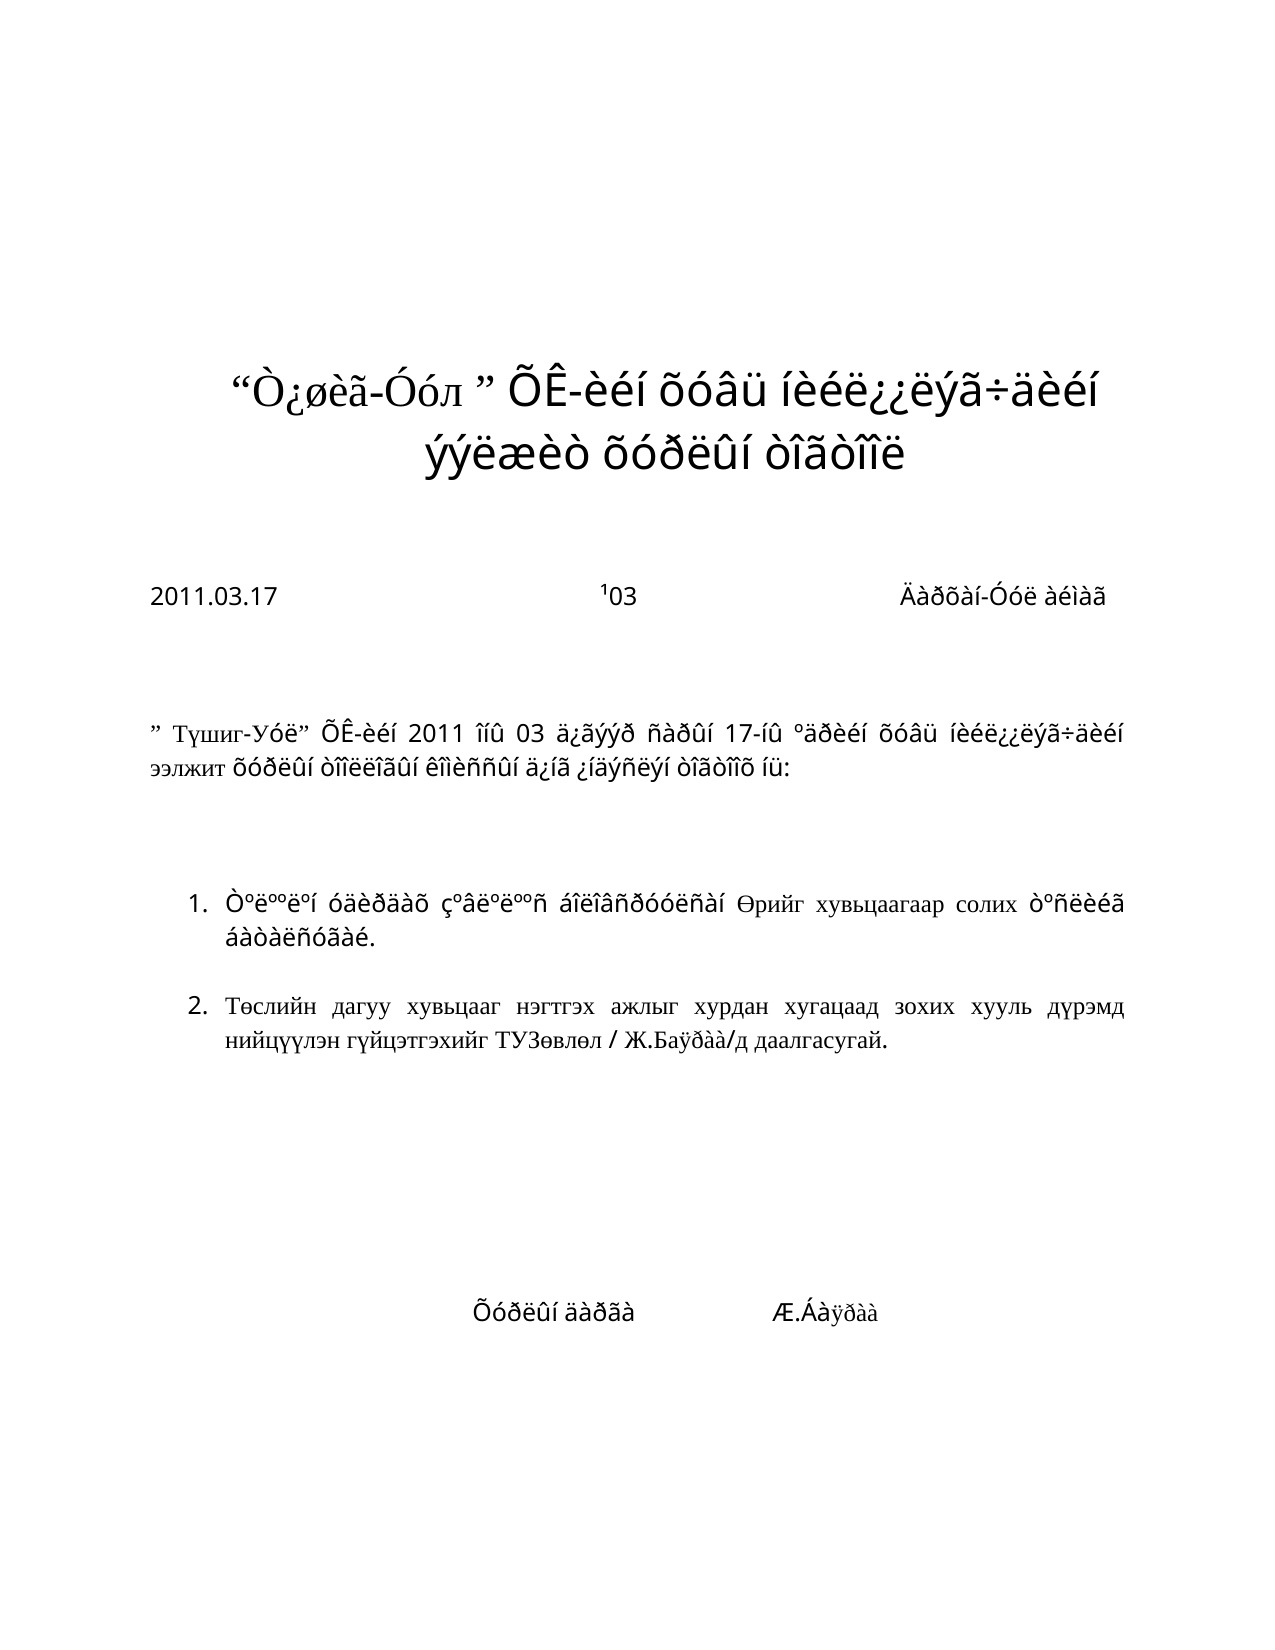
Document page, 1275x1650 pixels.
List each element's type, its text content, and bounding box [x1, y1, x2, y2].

text Õóðëûí äàðãà Æ.Áàÿðàà [225, 1294, 1125, 1328]
text 2011.03.17 ¹03 Äàðõàí-Óóë àéìàã [150, 579, 1125, 613]
list Төслийн дагуу хувьцааг нэгтгэх ажлыг хурдан хугацаад зохих хууль дүрэмд нийцүүлэн гүйцэтгэхийг ТУЗөвлөл / Ж.Баÿðàà/д даалгасугай. [187, 988, 1125, 1056]
list Òºëººëºí óäèðäàõ çºâëºëººñ áîëîâñðóóëñàí Өрийг хувьцаагаар солих òºñëèéã áàòàëñóãàé. [187, 886, 1125, 954]
text ” Түшиг-Уóë” ÕÊ-èéí 2011 îíû 03 ä¿ãýýð ñàðûí 17-íû ºäðèéí õóâü íèéë¿¿ëýã÷äèéí ээлжит õóðëûí òîîëëîãûí êîìèññûí ä¿íã ¿íäýñëýí òîãòîîõ íü: [150, 715, 1125, 783]
text “Ò¿øèã-Óóл ” ÕÊ-èéí õóâü íèéë¿¿ëýã÷äèéí ýýëæèò õóðëûí òîãòîîë [150, 358, 1181, 483]
